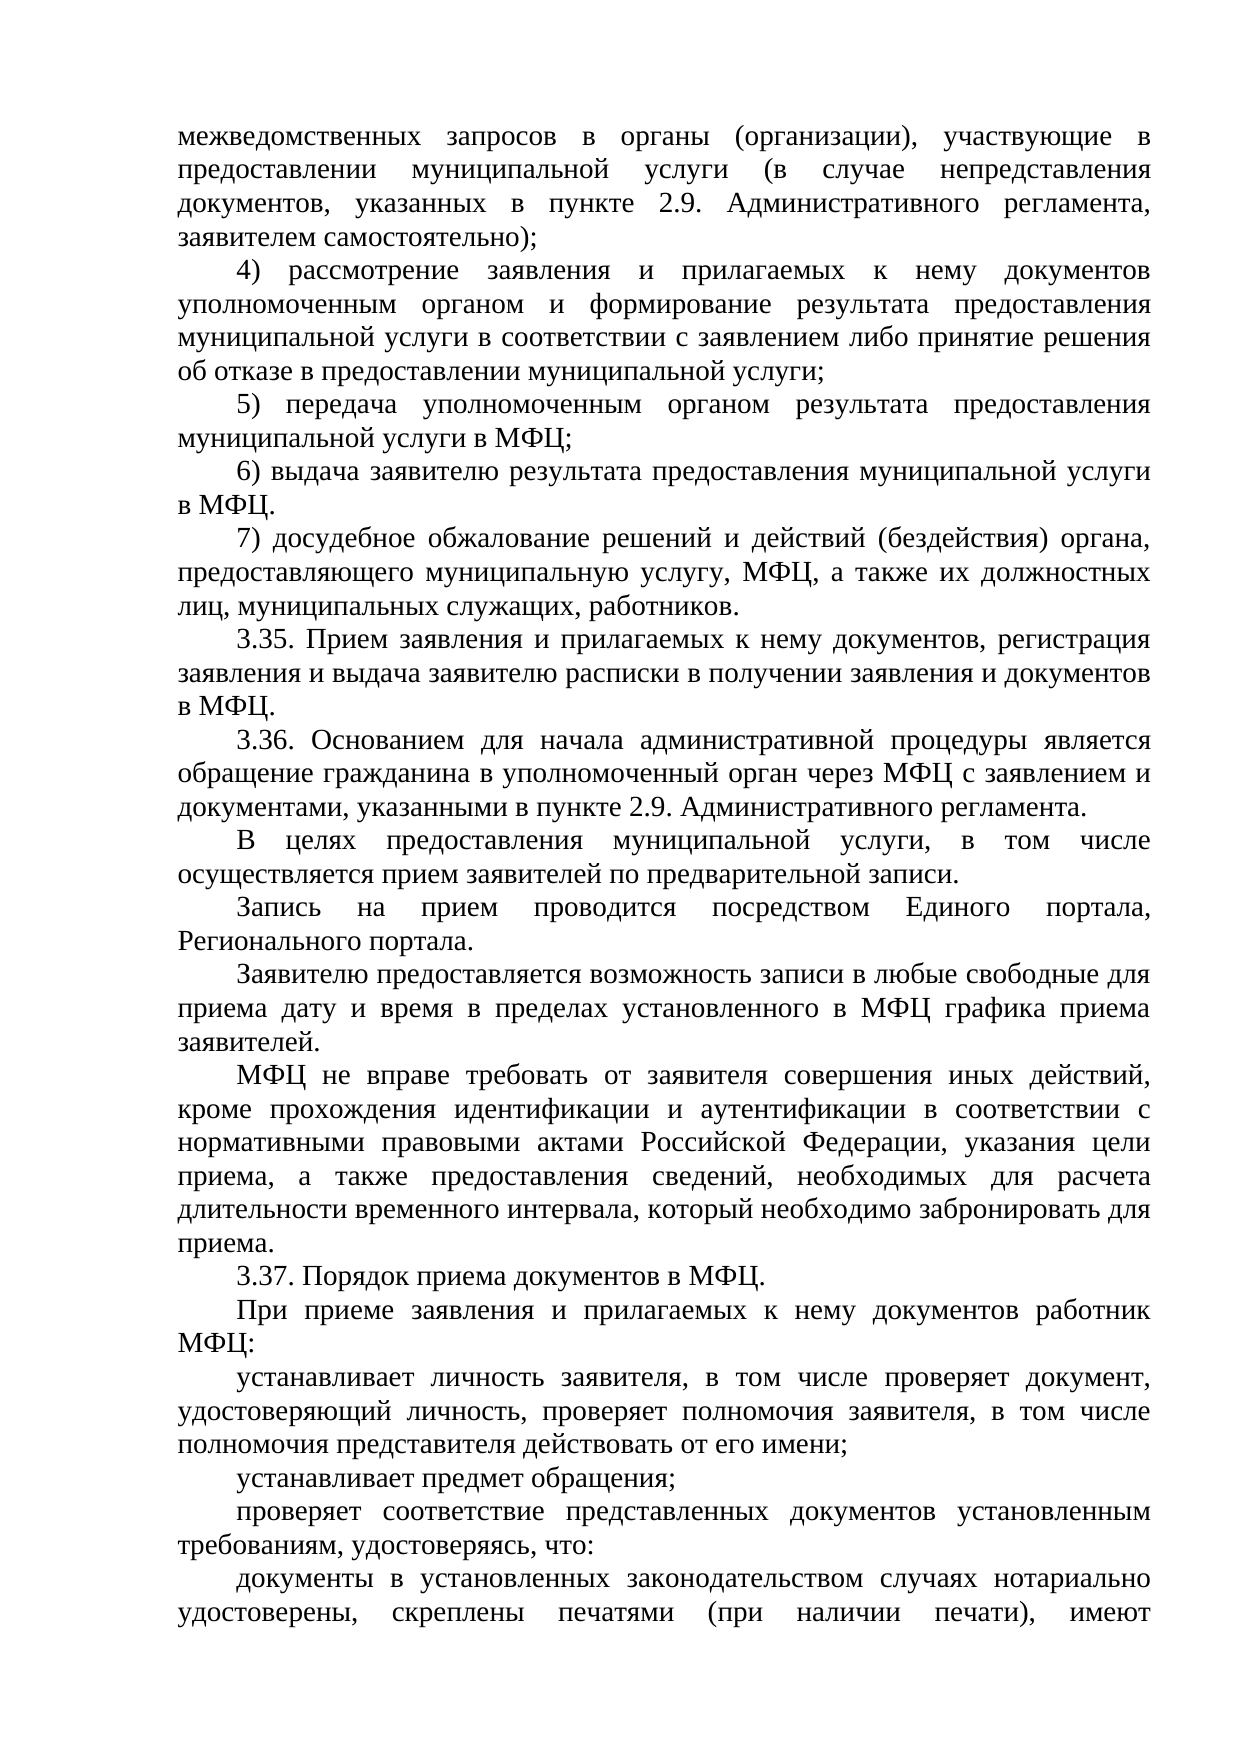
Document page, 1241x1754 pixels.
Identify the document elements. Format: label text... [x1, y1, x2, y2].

text МФЦ не вправе требовать от заявителя совершения иных действий, кроме прохождения идентификации и аутентификации в соответствии с нормативными правовыми актами Российской Федерации, указания цели приема, а также предоставления сведений, необходимых для расчета длительности временного интервала, который необходимо забронировать для приема. [177, 1057, 1152, 1258]
text 5) передача уполномоченным органом результата предоставления муниципальной услуги в МФЦ; [177, 386, 1152, 453]
text устанавливает личность заявителя, в том числе проверяет документ, удостоверяющий личность, проверяет полномочия заявителя, в том числе полномочия представителя действовать от его имени; [177, 1359, 1152, 1460]
text 4) рассмотрение заявления и прилагаемых к нему документов уполномоченным органом и формирование результата предоставления муниципальной услуги в соответствии с заявлением либо принятие решения об отказе в предоставлении муниципальной услуги; [177, 252, 1152, 386]
text 7) досудебное обжалование решений и действий (бездействия) органа, предоставляющего муниципальную услугу, МФЦ, а также их должностных лиц, муниципальных служащих, работников. [177, 521, 1152, 621]
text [177, 118, 1152, 252]
text устанавливает предмет обращения; [177, 1460, 1152, 1493]
text 3.37. Порядок приема документов в МФЦ. [177, 1258, 1152, 1292]
text 3.36. Основанием для начала административной процедуры является обращение гражданина в уполномоченный орган через МФЦ с заявлением и документами, указанными в пункте 2.9. Административного регламента. [177, 722, 1152, 822]
text В целях предоставления муниципальной услуги, в том числе осуществляется прием заявителей по предварительной записи. [177, 822, 1152, 889]
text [177, 1560, 1152, 1627]
text Запись на прием проводится посредством Единого портала, Регионального портала. [177, 889, 1152, 957]
text 3.35. Прием заявления и прилагаемых к нему документов, регистрация заявления и выдача заявителю расписки в получении заявления и документов в МФЦ. [177, 621, 1152, 722]
text проверяет соответствие представленных документов установленным требованиям, удостоверяясь, что: [177, 1493, 1152, 1560]
text 6) выдача заявителю результата предоставления муниципальной услуги в МФЦ. [177, 453, 1152, 521]
text Заявителю предоставляется возможность записи в любые свободные для приема дату и время в пределах установленного в МФЦ графика приема заявителей. [177, 957, 1152, 1057]
text При приеме заявления и прилагаемых к нему документов работник МФЦ: [177, 1292, 1152, 1359]
